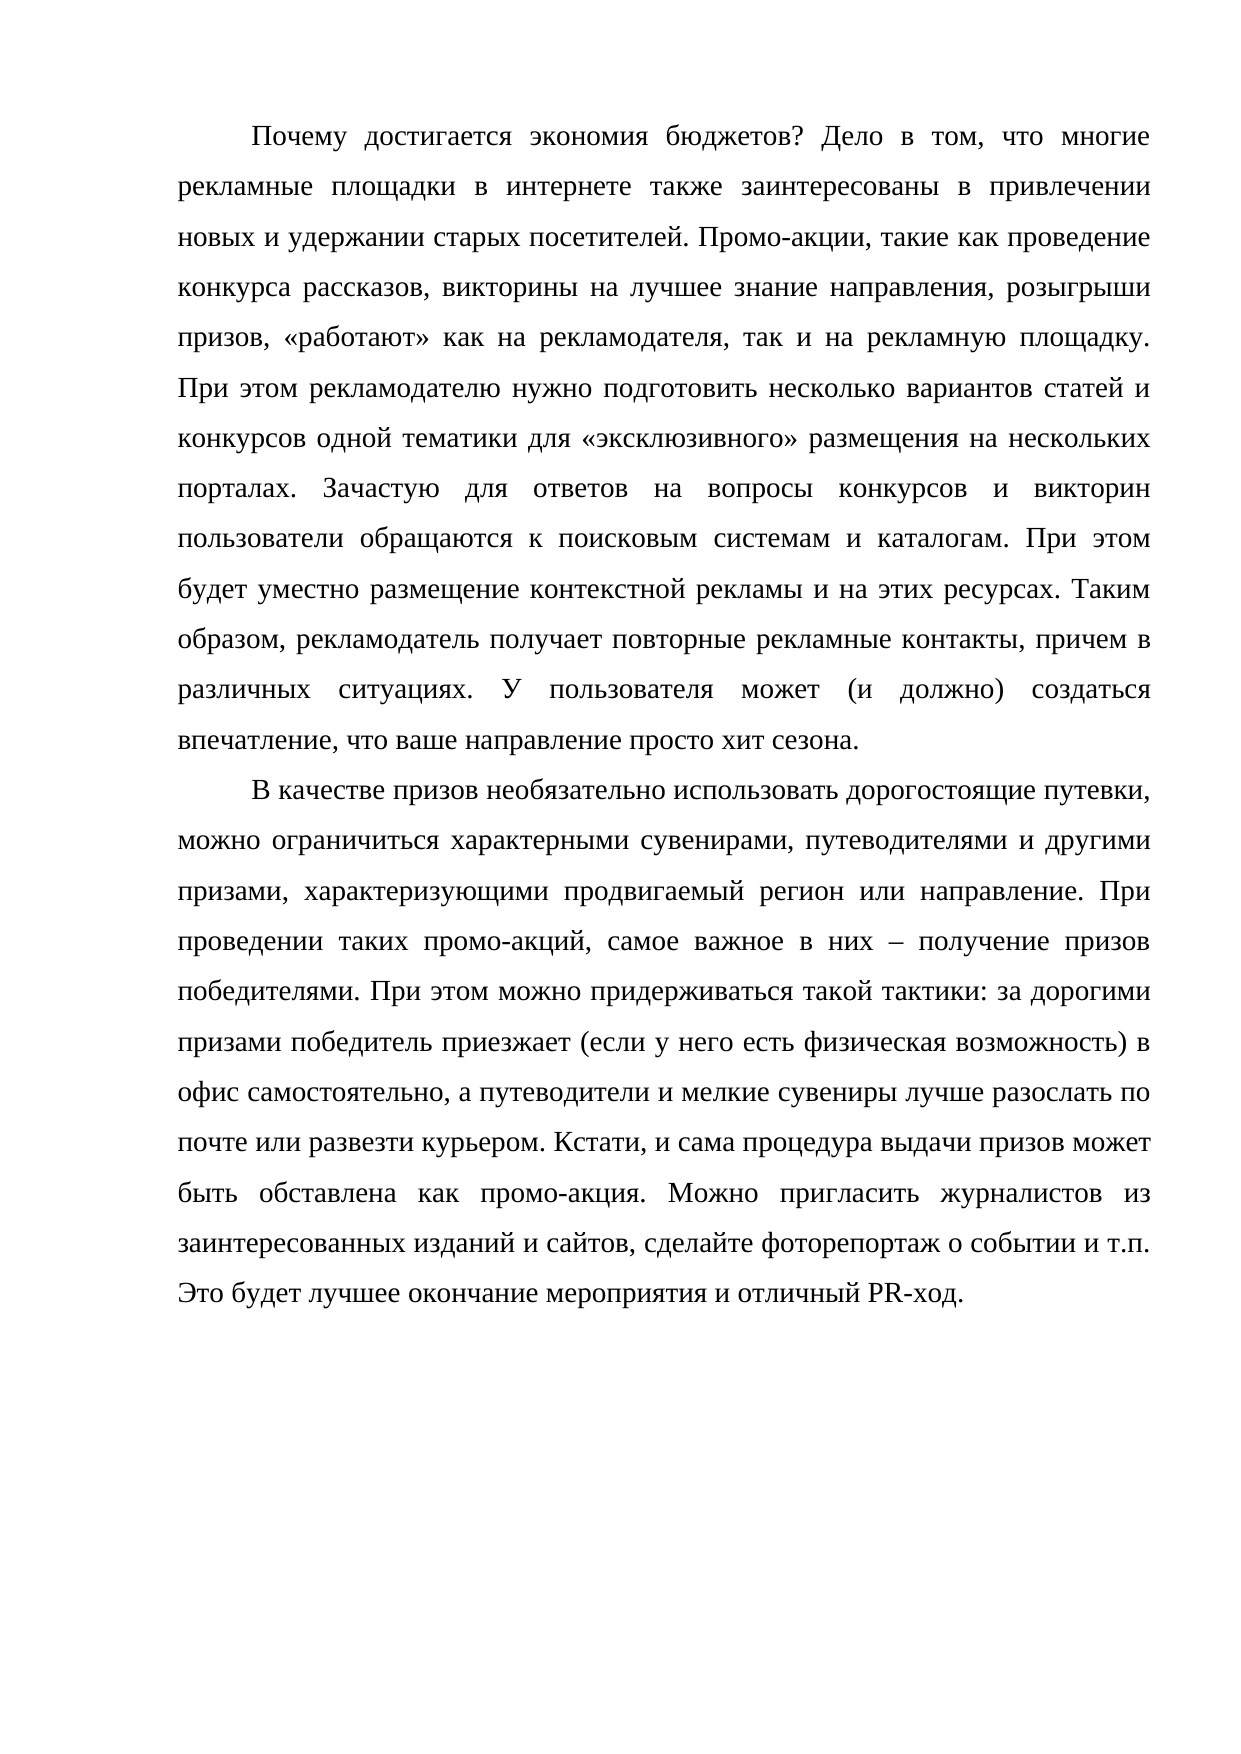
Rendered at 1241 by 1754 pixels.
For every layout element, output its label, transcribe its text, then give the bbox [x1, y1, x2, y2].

text В качестве призов необязательно использовать дорогостоящие путевки, можно ограничиться характерными сувенирами, путеводителями и другими призами, характеризующими продвигаемый регион или направление. При проведении таких промо-акций, самое важное в них – получение призов победителями. При этом можно придерживаться такой тактики: за дорогими призами победитель приезжает (если у него есть физическая возможность) в офис самостоятельно, а путеводители и мелкие сувениры лучше разослать по почте или развезти курьером. Кстати, и сама процедура выдачи призов может быть обставлена как промо-акция. Можно пригласить журналистов из заинтересованных изданий и сайтов, сделайте фоторепортаж о событии и т.п. Это будет лучшее окончание мероприятия и отличный PR-ход. [177, 772, 1152, 1309]
text Почему достигается экономия бюджетов? Дело в том, что многие рекламные площадки в интернете также заинтересованы в привлечении новых и удержании старых посетителей. Промо-акции, такие как проведение конкурса рассказов, викторины на лучшее знание направления, розыгрыши призов, «работают» как на рекламодателя, так и на рекламную площадку. При этом рекламодателю нужно подготовить несколько вариантов статей и конкурсов одной тематики для «эксклюзивного» размещения на нескольких порталах. Зачастую для ответов на вопросы конкурсов и викторин пользователи обращаются к поисковым системам и каталогам. При этом будет уместно размещение контекстной рекламы и на этих ресурсах. Таким образом, рекламодатель получает повторные рекламные контакты, причем в различных ситуациях. У пользователя может (и должно) создаться впечатление, что ваше направление просто хит сезона. [177, 118, 1152, 755]
